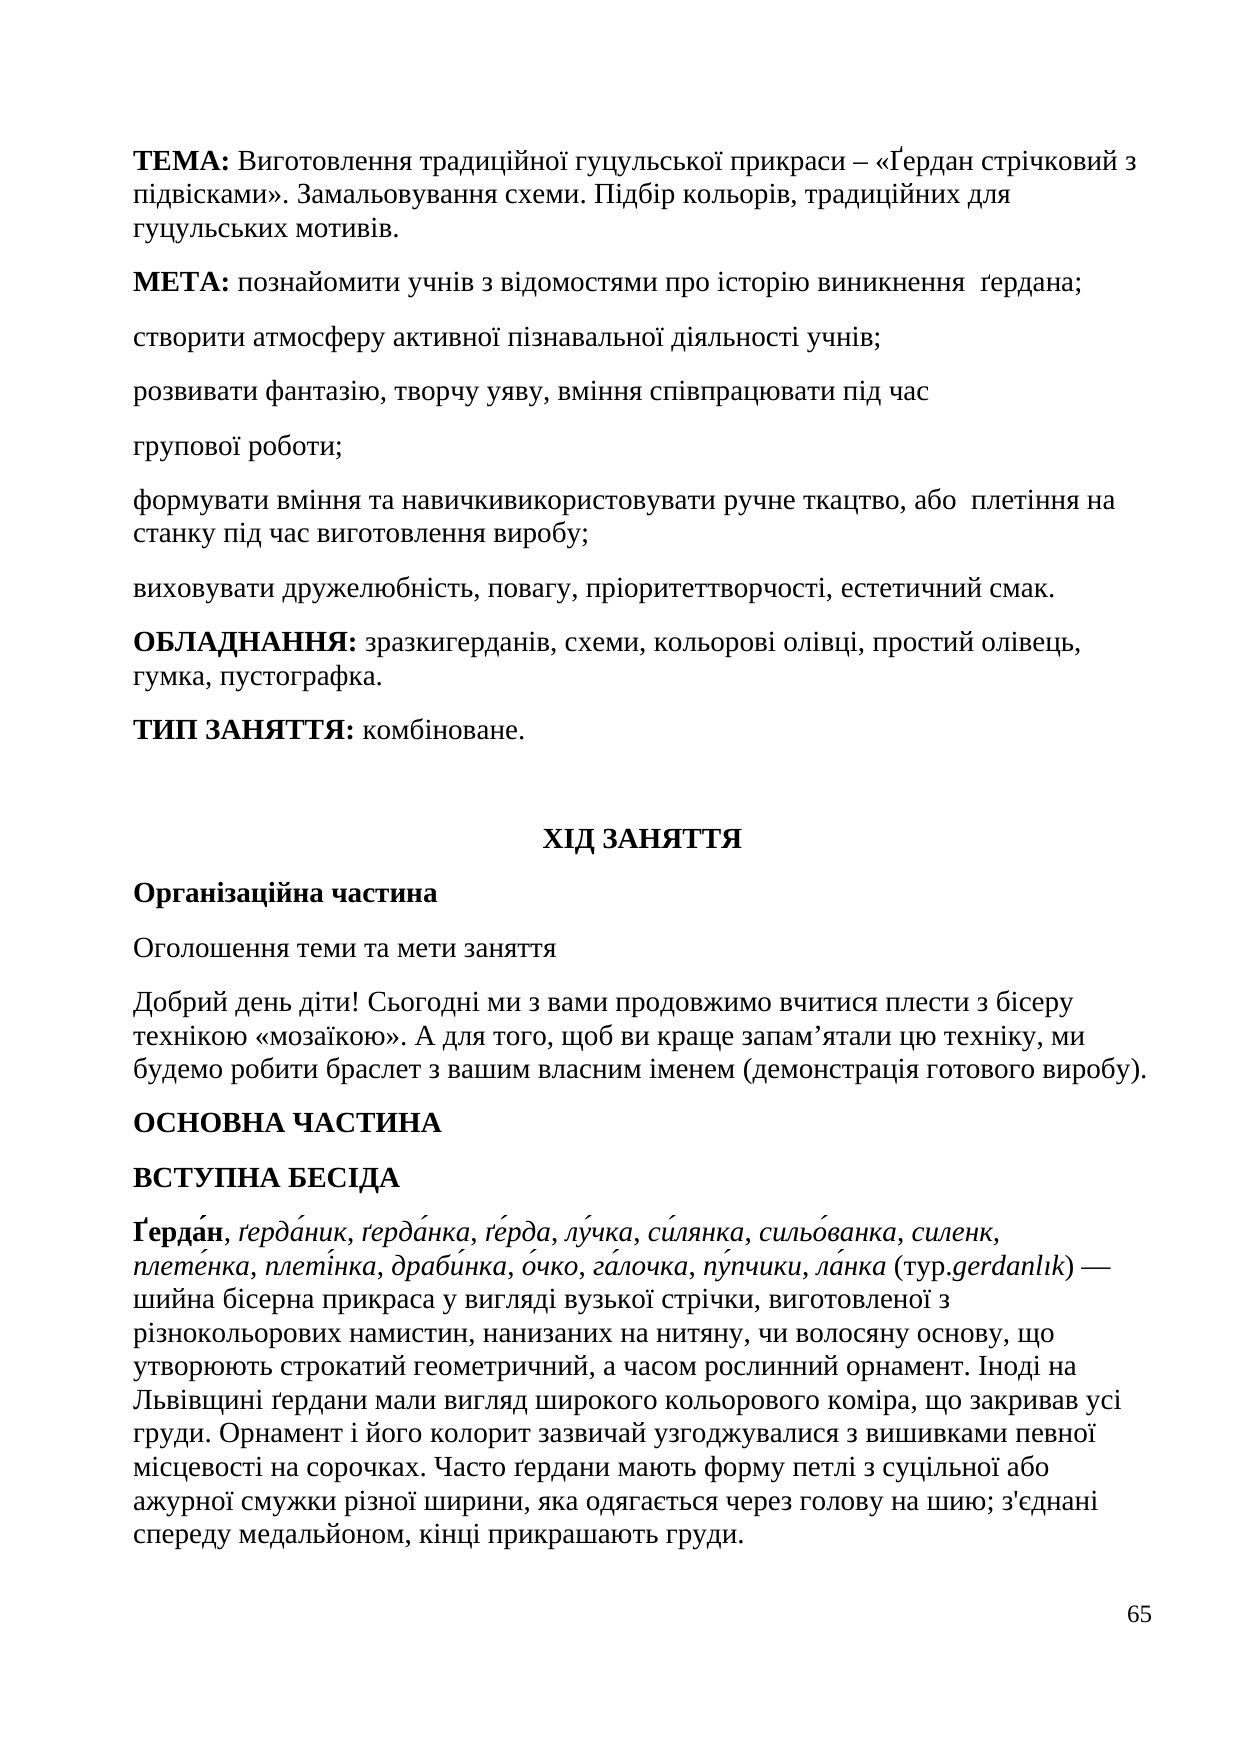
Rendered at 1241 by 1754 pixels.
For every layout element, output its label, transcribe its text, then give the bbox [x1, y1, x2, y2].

text ВСТУПНА БЕСІДА [133, 1160, 1152, 1193]
text створити атмосферу активної пізнавальної діяльності учнів; [133, 319, 1152, 352]
text виховувати дружелюбність, повагу, пріоритеттворчості, естетичний смак. [133, 570, 1152, 603]
text розвивати фантазію, творчу уяву, вміння співпрацювати під час [133, 373, 1152, 407]
text ОБЛАДНАННЯ: зразкигерданів, схеми, кольорові олівці, простий олівець, гумка, пустографка. [133, 624, 1152, 691]
text ОСНОВНА ЧАСТИНА [133, 1106, 1152, 1139]
text групової роботи; [133, 428, 1152, 461]
text ХІД ЗАНЯТТЯ [133, 821, 1152, 854]
text ТЕМА: Виготовлення традиційної гуцульської прикраси – «Ґердан стрічковий з підвісками». Замальовування схеми. Підбір кольорів, традиційних для гуцульських мотивів. [133, 143, 1152, 244]
text МЕТА: познайомити учнів з відомостями про історію виникнення ґердана; [133, 264, 1152, 298]
text Ґерда́н, ґерда́ник, ґерда́нка, ґе́рда, лу́чка, си́лянка, сильо́ванка, силенк, плете́нка, плеті́нка, драби́нка, о́чко, га́лочка, пу́пчики, ла́нка (тур.gerdanlık) — шийна бісерна прикраса у вигляді вузької стрічки, виготовленої з різнокольорових намистин, нанизаних на нитяну, чи волосяну основу, що утворюють строкатий геометричний, а часом рослинний орнамент. Іноді на Львівщині ґердани мали вигляд широкого кольорового коміра, що закривав усі груди. Орнамент і його колорит зазвичай узгоджувалися з вишивками певної місцевості на сорочках. Часто ґердани мають форму петлі з суцільної або ажурної смужки різної ширини, яка одягається через голову на шию; з'єднані спереду медальйоном, кінці прикрашають груди. [133, 1214, 1152, 1550]
text Організаційна частина [133, 875, 1152, 909]
text Добрий день діти! Сьогодні ми з вами продовжимо вчитися плести з бісеру технікою «мозаїкою». А для того, щоб ви краще запам’ятали цю техніку, ми будемо робити браслет з вашим власним іменем (демонстрація готового виробу). [133, 984, 1152, 1085]
text Оголошення теми та мети заняття [133, 930, 1152, 963]
text формувати вміння та навичкивикористовувати ручне ткацтво, або плетіння на станку під час виготовлення виробу; [133, 482, 1152, 549]
text ТИП ЗАНЯТТЯ: комбіноване. [133, 712, 1152, 746]
